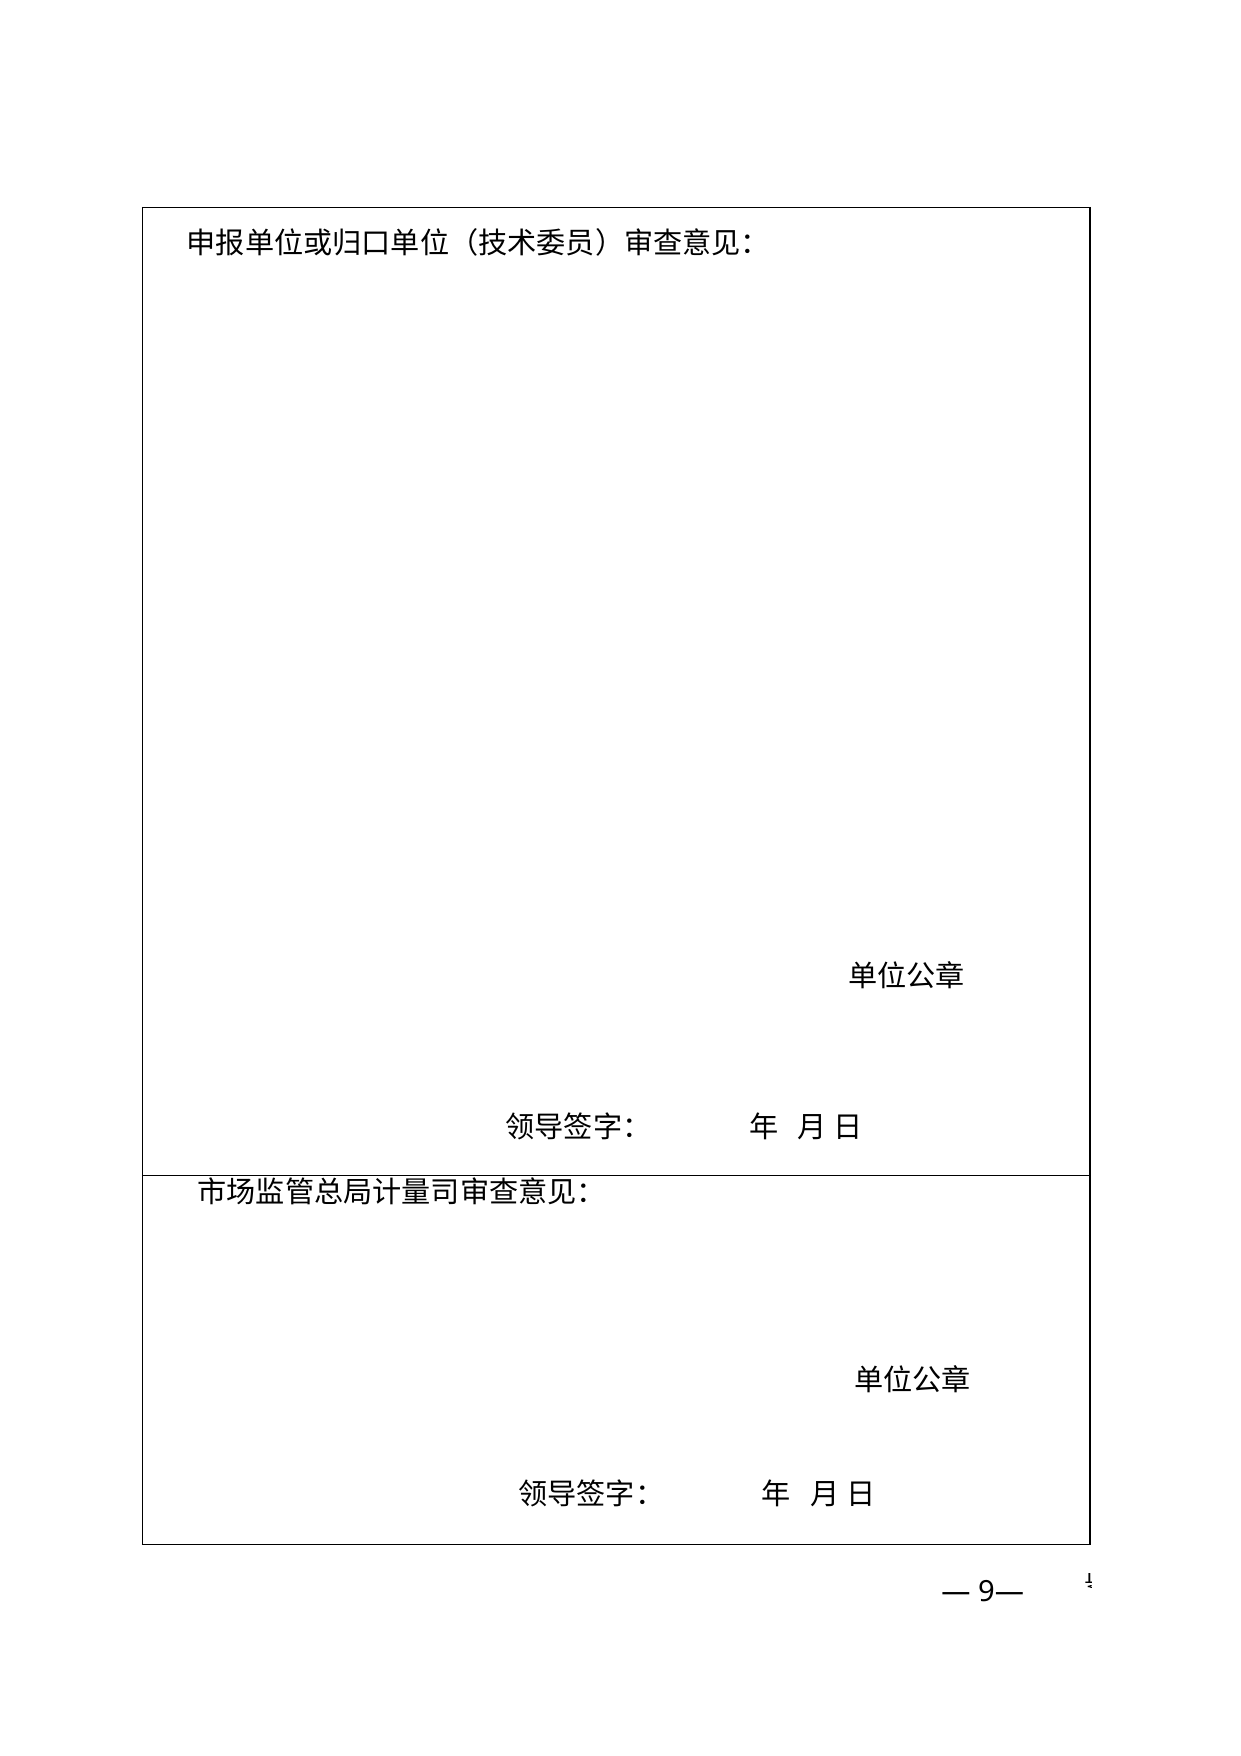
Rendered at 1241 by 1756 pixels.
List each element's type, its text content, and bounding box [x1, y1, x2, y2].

table_cell 单位公章 领导签字： 年 月 日 [143, 915, 1089, 1175]
table_cell 市场监管总局计量司审查意见： 单位公章 领导签字： 年 月 日 [143, 1176, 1089, 1544]
table_header 申报单位或归口单位（技术委员）审查意见： [143, 208, 1089, 915]
